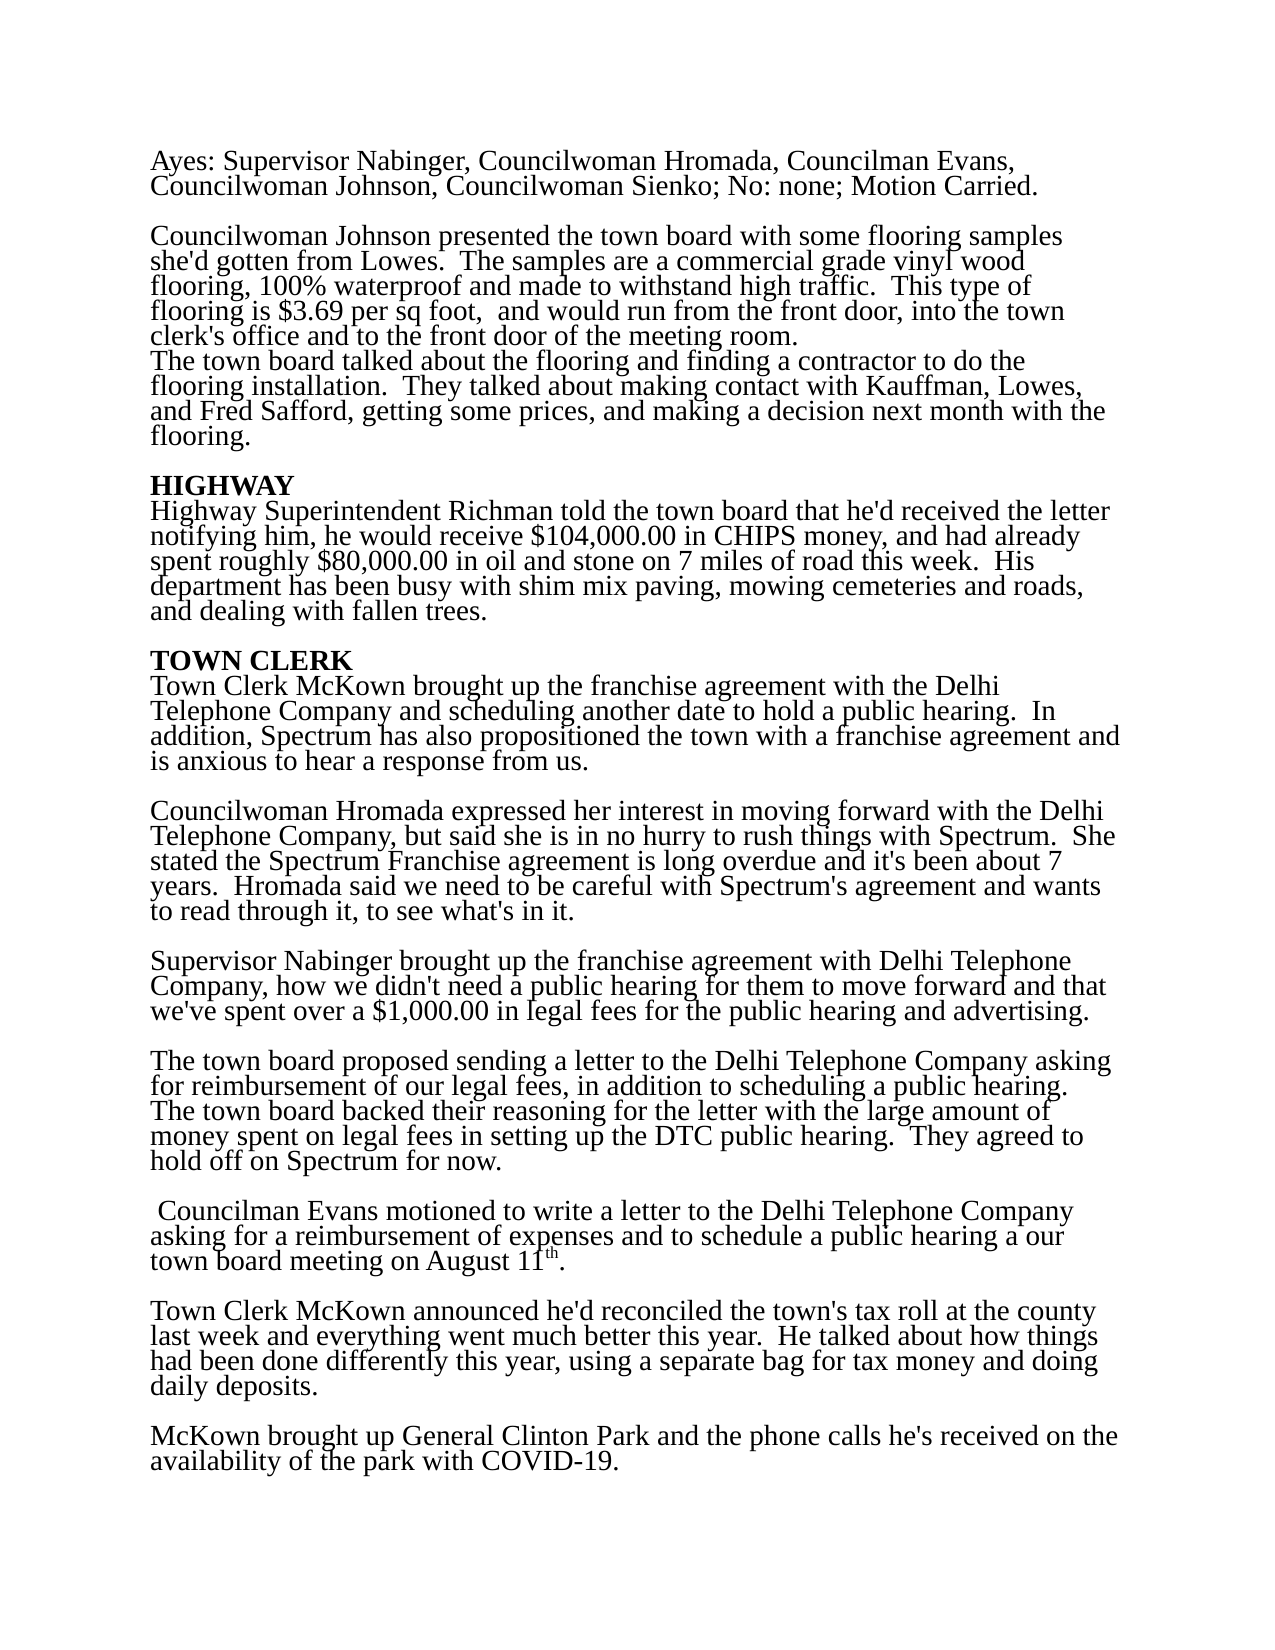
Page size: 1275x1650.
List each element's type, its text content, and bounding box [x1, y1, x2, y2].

text The town board backed their reasoning for the letter with the large amount of money spent on legal fees in setting up the DTC public hearing. They agreed to hold off on Spectrum for now. [150, 1100, 1125, 1175]
text Councilwoman Hromada expressed her interest in moving forward with the Delhi Telephone Company, but said she is in no hurry to rush things with Spectrum. She stated the Spectrum Franchise agreement is long overdue and it's been about 7 years. Hromada said we need to be careful with Spectrum's agreement and wants to read through it, to see what's in it. [150, 800, 1125, 925]
text Town Clerk McKown brought up the franchise agreement with the Delhi Telephone Company and scheduling another date to hold a public hearing. In addition, Spectrum has also propositioned the town with a franchise agreement and is anxious to hear a response from us. [150, 675, 1125, 775]
text Councilwoman Johnson presented the town board with some flooring samples she'd gotten from Lowes. The samples are a commercial grade vinyl wood flooring, 100% waterproof and made to withstand high traffic. This type of flooring is $3.69 per sq foot, and would run from the front door, into the town clerk's office and to the front door of the meeting room. [150, 225, 1125, 350]
text Councilman Evans motioned to write a letter to the Delhi Telephone Company asking for a reimbursement of expenses and to schedule a public hearing a our town board meeting on August 11th. [150, 1200, 1125, 1275]
text The town board talked about the flooring and finding a contractor to do the flooring installation. They talked about making contact with Kauffman, Lowes, and Fred Safford, getting some prices, and making a decision next month with the flooring. [150, 350, 1125, 450]
text TOWN CLERK [150, 650, 1125, 675]
text Supervisor Nabinger brought up the franchise agreement with Delhi Telephone Company, how we didn't need a public hearing for them to move forward and that we've spent over a $1,000.00 in legal fees for the public hearing and advertising. [150, 950, 1125, 1025]
text HIGHWAY [150, 475, 1125, 500]
text The town board proposed sending a letter to the Delhi Telephone Company asking for reimbursement of our legal fees, in addition to scheduling a public hearing. [150, 1050, 1125, 1100]
text Ayes: Supervisor Nabinger, Councilwoman Hromada, Councilman Evans, Councilwoman Johnson, Councilwoman Sienko; No: none; Motion Carried. [150, 150, 1125, 200]
text Town Clerk McKown announced he'd reconciled the town's tax roll at the county last week and everything went much better this year. He talked about how things had been done differently this year, using a separate bag for tax money and doing daily deposits. [150, 1300, 1125, 1400]
text Highway Superintendent Richman told the town board that he'd received the letter notifying him, he would receive $104,000.00 in CHIPS money, and had already spent roughly $80,000.00 in oil and stone on 7 miles of road this week. His department has been busy with shim mix paving, mowing cemeteries and roads, and dealing with fallen trees. [150, 500, 1125, 625]
text McKown brought up General Clinton Park and the phone calls he's received on the availability of the park with COVID-19. [150, 1425, 1125, 1475]
